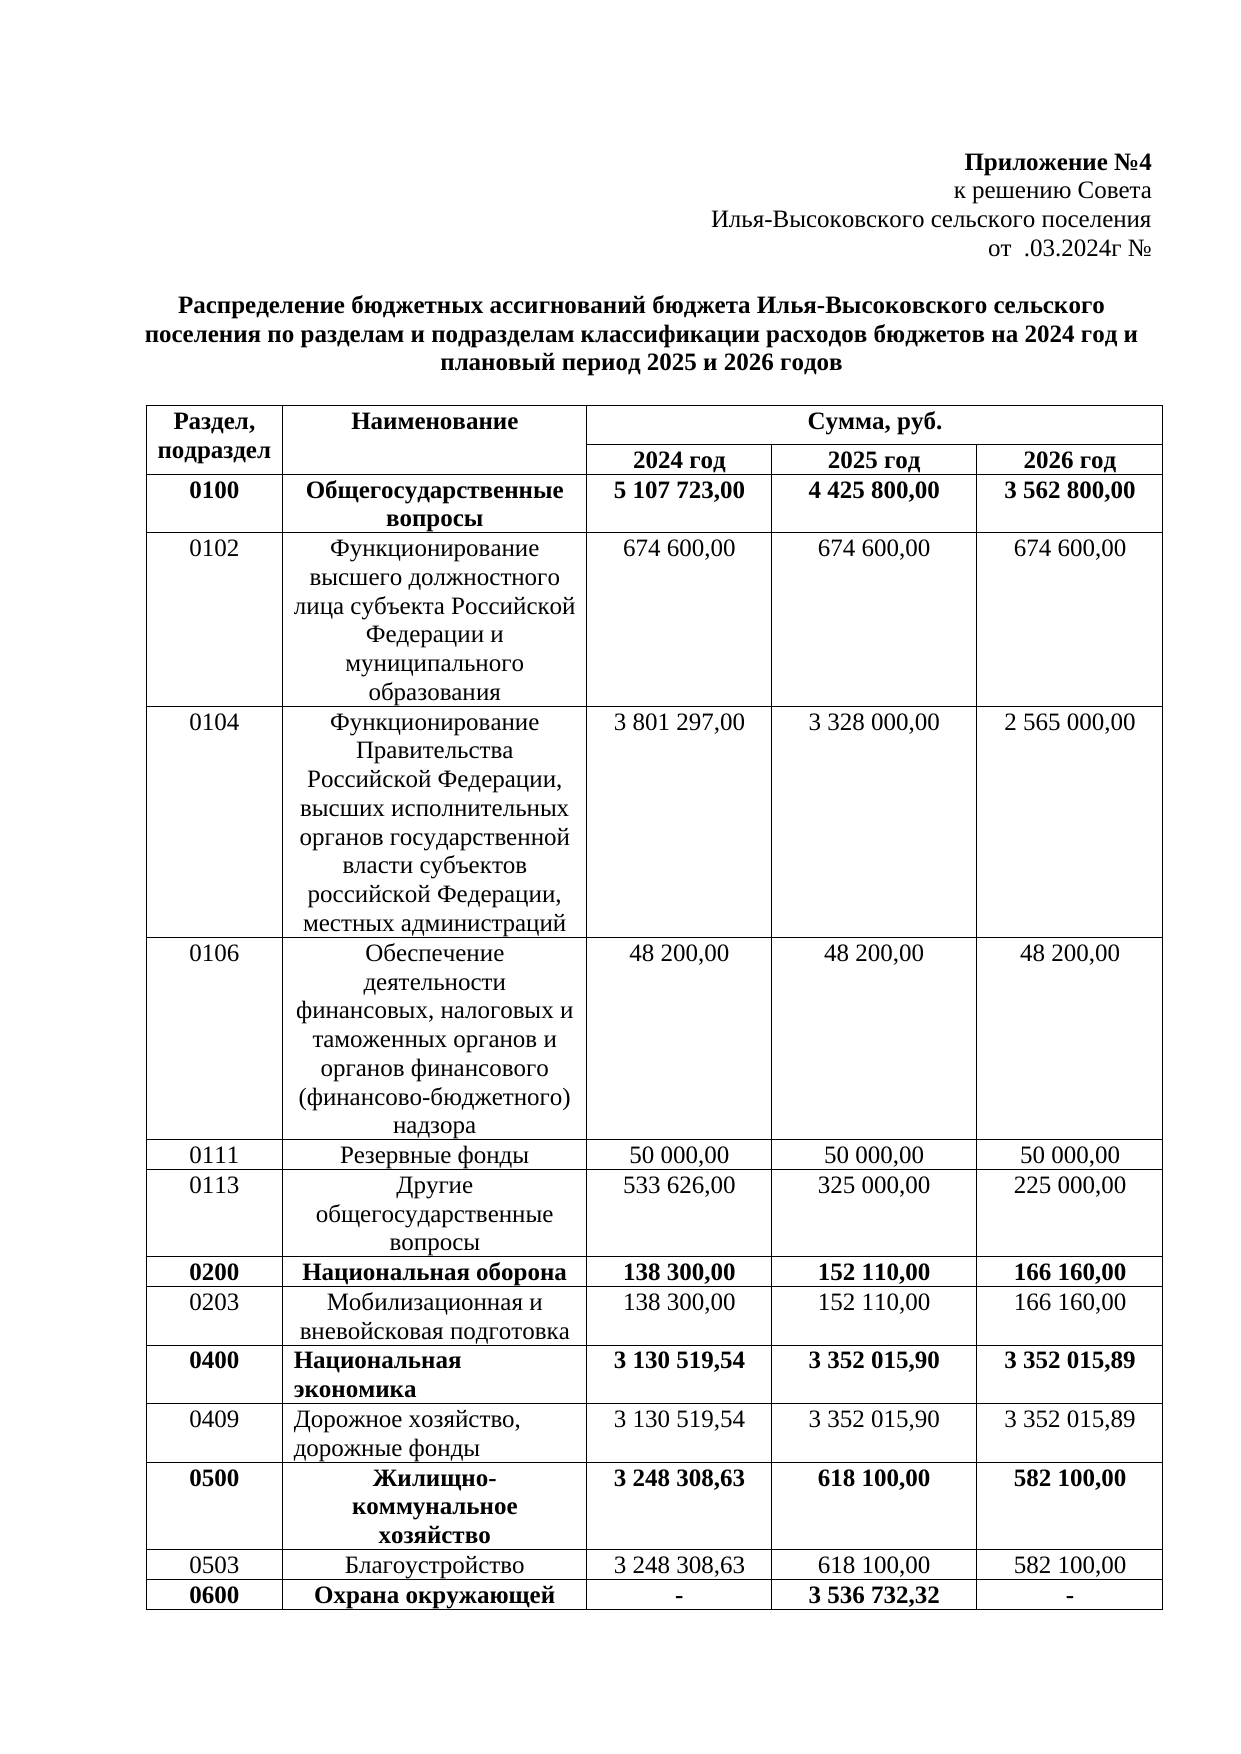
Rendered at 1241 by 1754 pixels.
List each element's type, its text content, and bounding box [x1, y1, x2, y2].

text Приложение №4 [131, 147, 1152, 176]
table_cell 138 300,00 [587, 1287, 771, 1344]
text от .03.2024г № [131, 233, 1152, 262]
table_cell Благоустройство [283, 1550, 586, 1579]
table_cell Функционирование высшего должностного лица субъекта Российской Федерации и муниципального образования [283, 533, 586, 706]
text Распределение бюджетных ассигнований бюджета Илья-Высоковского сельского поселения по разделам и подразделам классификации расходов бюджетов на 2024 год и плановый период 2025 и 2026 годов [131, 290, 1152, 376]
table_cell Функционирование Правительства Российской Федерации, высших исполнительных органов государственной власти субъектов российской Федерации, местных администраций [283, 707, 586, 937]
table_cell 0203 [147, 1287, 282, 1344]
table_cell 3 248 308,63 [587, 1463, 771, 1549]
table_cell 0106 [147, 938, 282, 1139]
table_cell 4 425 800,00 [772, 475, 976, 532]
table_cell 0111 [147, 1140, 282, 1169]
table_cell - [587, 1580, 771, 1608]
table_cell 3 536 732,32 [772, 1580, 976, 1608]
table_cell 0200 [147, 1257, 282, 1286]
table_cell 325 000,00 [772, 1170, 976, 1256]
table_cell 3 328 000,00 [772, 707, 976, 937]
table_cell 0100 [147, 475, 282, 532]
table_cell 0409 [147, 1404, 282, 1462]
table_cell 152 110,00 [772, 1257, 976, 1286]
table_cell 0400 [147, 1346, 282, 1403]
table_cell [283, 1580, 586, 1608]
table_cell 166 160,00 [977, 1287, 1162, 1344]
table_cell 0500 [147, 1463, 282, 1549]
table_cell 3 352 015,89 [977, 1346, 1162, 1403]
table_cell 618 100,00 [772, 1463, 976, 1549]
table_cell 0113 [147, 1170, 282, 1256]
table_cell 582 100,00 [977, 1550, 1162, 1579]
table_cell Национальная экономика [283, 1346, 586, 1403]
table_cell Резервные фонды [283, 1140, 586, 1169]
table_header Сумма, руб. [587, 406, 1162, 444]
table_cell 50 000,00 [772, 1140, 976, 1169]
table_cell 582 100,00 [977, 1463, 1162, 1549]
table_cell 2 565 000,00 [977, 707, 1162, 937]
table_cell 0102 [147, 533, 282, 706]
table_cell 48 200,00 [587, 938, 771, 1139]
table_cell 3 352 015,90 [772, 1404, 976, 1462]
table_cell 0600 [147, 1580, 282, 1608]
table_cell 166 160,00 [977, 1257, 1162, 1286]
table_cell 225 000,00 [977, 1170, 1162, 1256]
table_cell Общегосударственные вопросы [283, 475, 586, 532]
table_cell 3 352 015,89 [977, 1404, 1162, 1462]
table_cell 50 000,00 [977, 1140, 1162, 1169]
table_cell 3 130 519,54 [587, 1346, 771, 1403]
table_cell 674 600,00 [977, 533, 1162, 706]
table_cell 152 110,00 [772, 1287, 976, 1344]
table_cell 3 130 519,54 [587, 1404, 771, 1462]
table_cell 5 107 723,00 [587, 475, 771, 532]
table_cell 674 600,00 [772, 533, 976, 706]
table_cell Другие общегосударственные вопросы [283, 1170, 586, 1256]
table_header Раздел, подраздел [147, 406, 282, 474]
table_cell 3 352 015,90 [772, 1346, 976, 1403]
text Илья-Высоковского сельского поселения [131, 204, 1152, 233]
table_cell 3 801 297,00 [587, 707, 771, 937]
text к решению Совета [131, 176, 1152, 204]
table_cell Национальная оборона [283, 1257, 586, 1286]
table_cell 674 600,00 [587, 533, 771, 706]
table_cell 48 200,00 [772, 938, 976, 1139]
table_cell 48 200,00 [977, 938, 1162, 1139]
table_cell 533 626,00 [587, 1170, 771, 1256]
table_cell 2025 год [772, 445, 976, 474]
table_cell 2026 год [977, 445, 1162, 474]
table_cell 0503 [147, 1550, 282, 1579]
table_cell Жилищно-коммунальное хозяйство [283, 1463, 586, 1549]
table_header Наименование [283, 406, 586, 474]
table_cell 3 562 800,00 [977, 475, 1162, 532]
table_cell 618 100,00 [772, 1550, 976, 1579]
table_cell 2024 год [587, 445, 771, 474]
table_cell - [977, 1580, 1162, 1608]
table_cell 50 000,00 [587, 1140, 771, 1169]
table_cell Дорожное хозяйство, дорожные фонды [283, 1404, 586, 1462]
table_cell Обеспечение деятельности финансовых, налоговых и таможенных органов и органов финансового (финансово-бюджетного) надзора [283, 938, 586, 1139]
table_cell 3 248 308,63 [587, 1550, 771, 1579]
table_cell 0104 [147, 707, 282, 937]
table_cell 138 300,00 [587, 1257, 771, 1286]
table_cell Мобилизационная и вневойсковая подготовка [283, 1287, 586, 1344]
